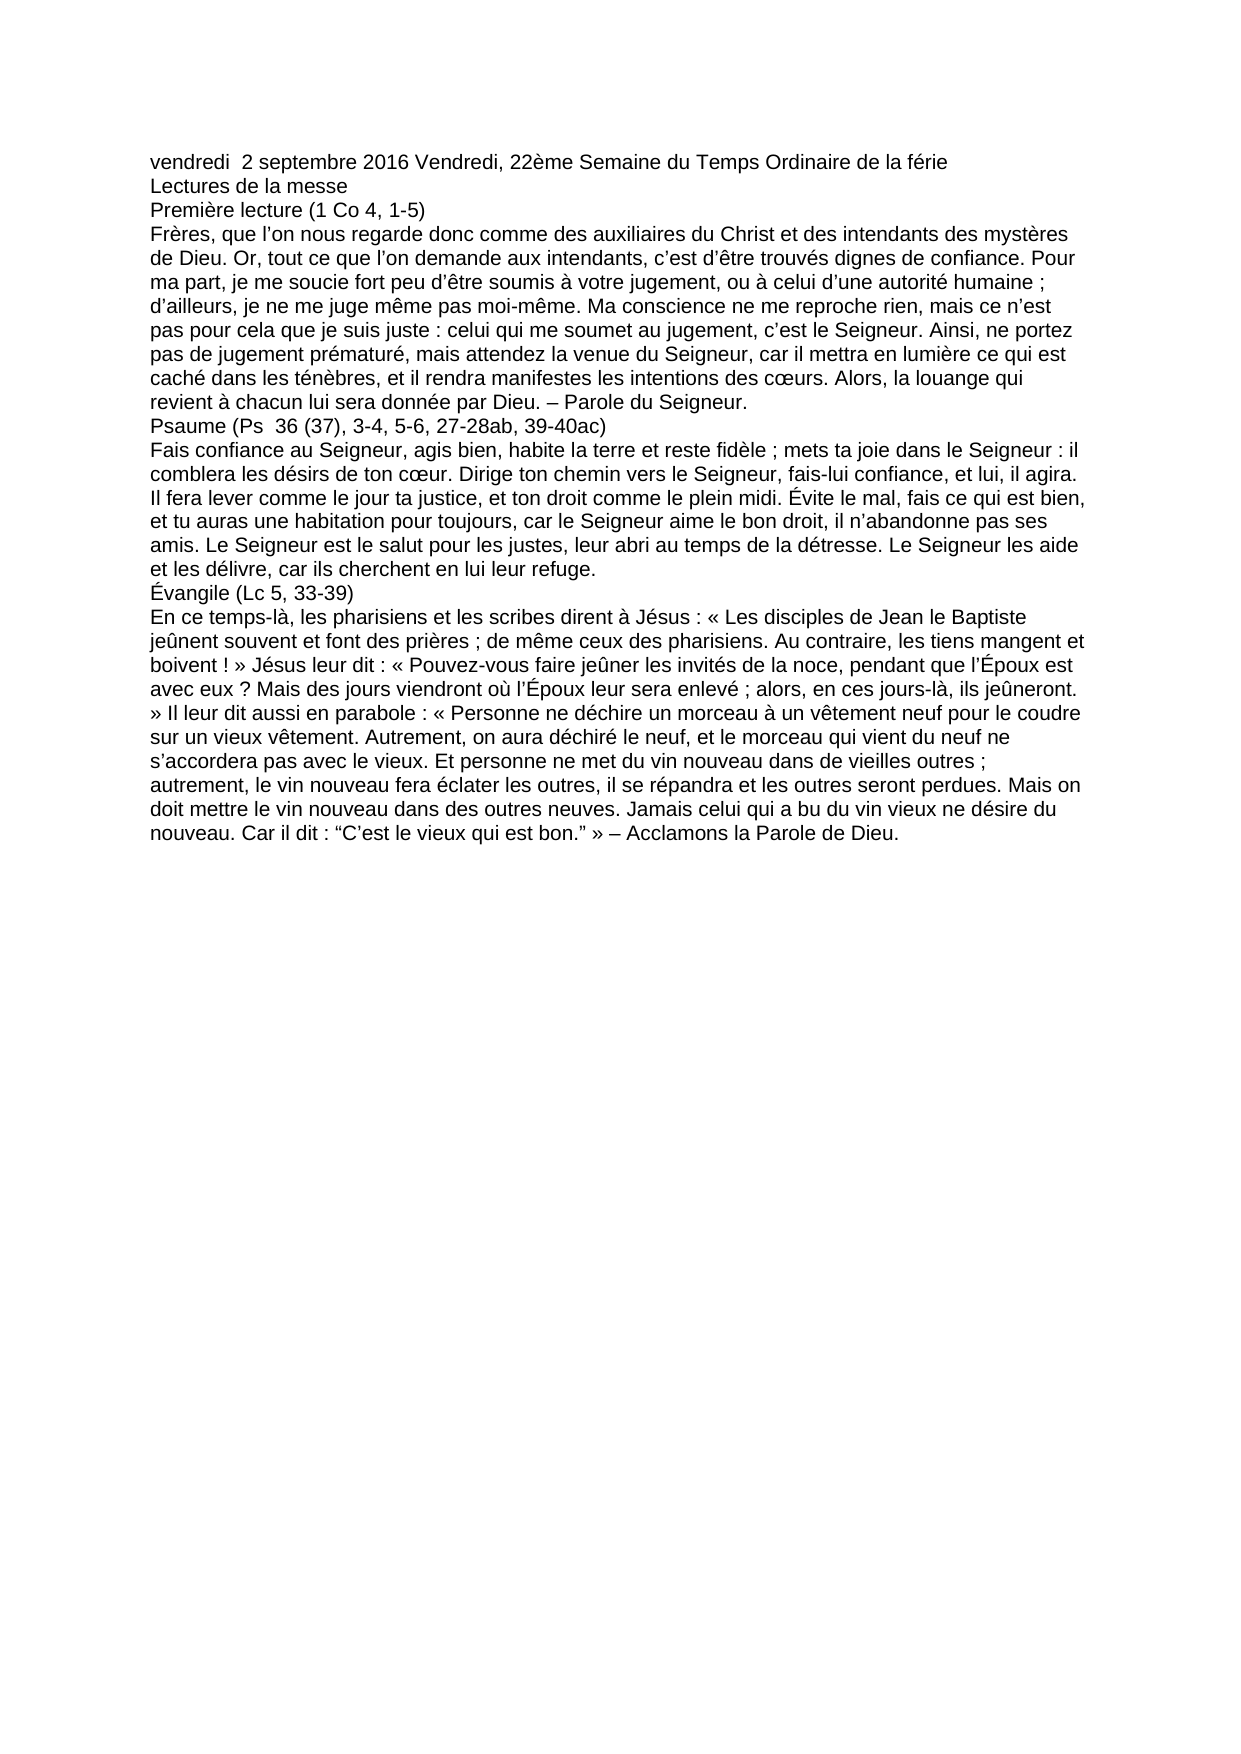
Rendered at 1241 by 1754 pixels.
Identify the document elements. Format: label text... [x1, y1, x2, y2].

text Frères, que l’on nous regarde donc comme des auxiliaires du Christ et des intendants des mystères de Dieu. Or, tout ce que l’on demande aux intendants, c’est d’être trouvés dignes de confiance. Pour ma part, je me soucie fort peu d’être soumis à votre jugement, ou à celui d’une autorité humaine ; d’ailleurs, je ne me juge même pas moi-même. Ma conscience ne me reproche rien, mais ce n’est pas pour cela que je suis juste : celui qui me soumet au jugement, c’est le Seigneur. Ainsi, ne portez pas de jugement prématuré, mais attendez la venue du Seigneur, car il mettra en lumière ce qui est caché dans les ténèbres, et il rendra manifestes les intentions des cœurs. Alors, la louange qui revient à chacun lui sera donnée par Dieu. – Parole du Seigneur. [150, 222, 1090, 413]
text En ce temps-là, les pharisiens et les scribes dirent à Jésus : « Les disciples de Jean le Baptiste jeûnent souvent et font des prières ; de même ceux des pharisiens. Au contraire, les tiens mangent et boivent ! » Jésus leur dit : « Pouvez-vous faire jeûner les invités de la noce, pendant que l’Époux est avec eux ? Mais des jours viendront où l’Époux leur sera enlevé ; alors, en ces jours-là, ils jeûneront. » Il leur dit aussi en parabole : « Personne ne déchire un morceau à un vêtement neuf pour le coudre sur un vieux vêtement. Autrement, on aura déchiré le neuf, et le morceau qui vient du neuf ne s’accordera pas avec le vieux. Et personne ne met du vin nouveau dans de vieilles outres ; autrement, le vin nouveau fera éclater les outres, il se répandra et les outres seront perdues. Mais on doit mettre le vin nouveau dans des outres neuves. Jamais celui qui a bu du vin vieux ne désire du nouveau. Car il dit : “C’est le vieux qui est bon.” » – Acclamons la Parole de Dieu. [150, 605, 1090, 845]
text Fais confiance au Seigneur, agis bien, habite la terre et reste fidèle ; mets ta joie dans le Seigneur : il comblera les désirs de ton cœur. Dirige ton chemin vers le Seigneur, fais-lui confiance, et lui, il agira. Il fera lever comme le jour ta justice, et ton droit comme le plein midi. Évite le mal, fais ce qui est bien, et tu auras une habitation pour toujours, car le Seigneur aime le bon droit, il n’abandonne pas ses amis. Le Seigneur est le salut pour les justes, leur abri au temps de la détresse. Le Seigneur les aide et les délivre, car ils cherchent en lui leur refuge. [150, 437, 1090, 581]
